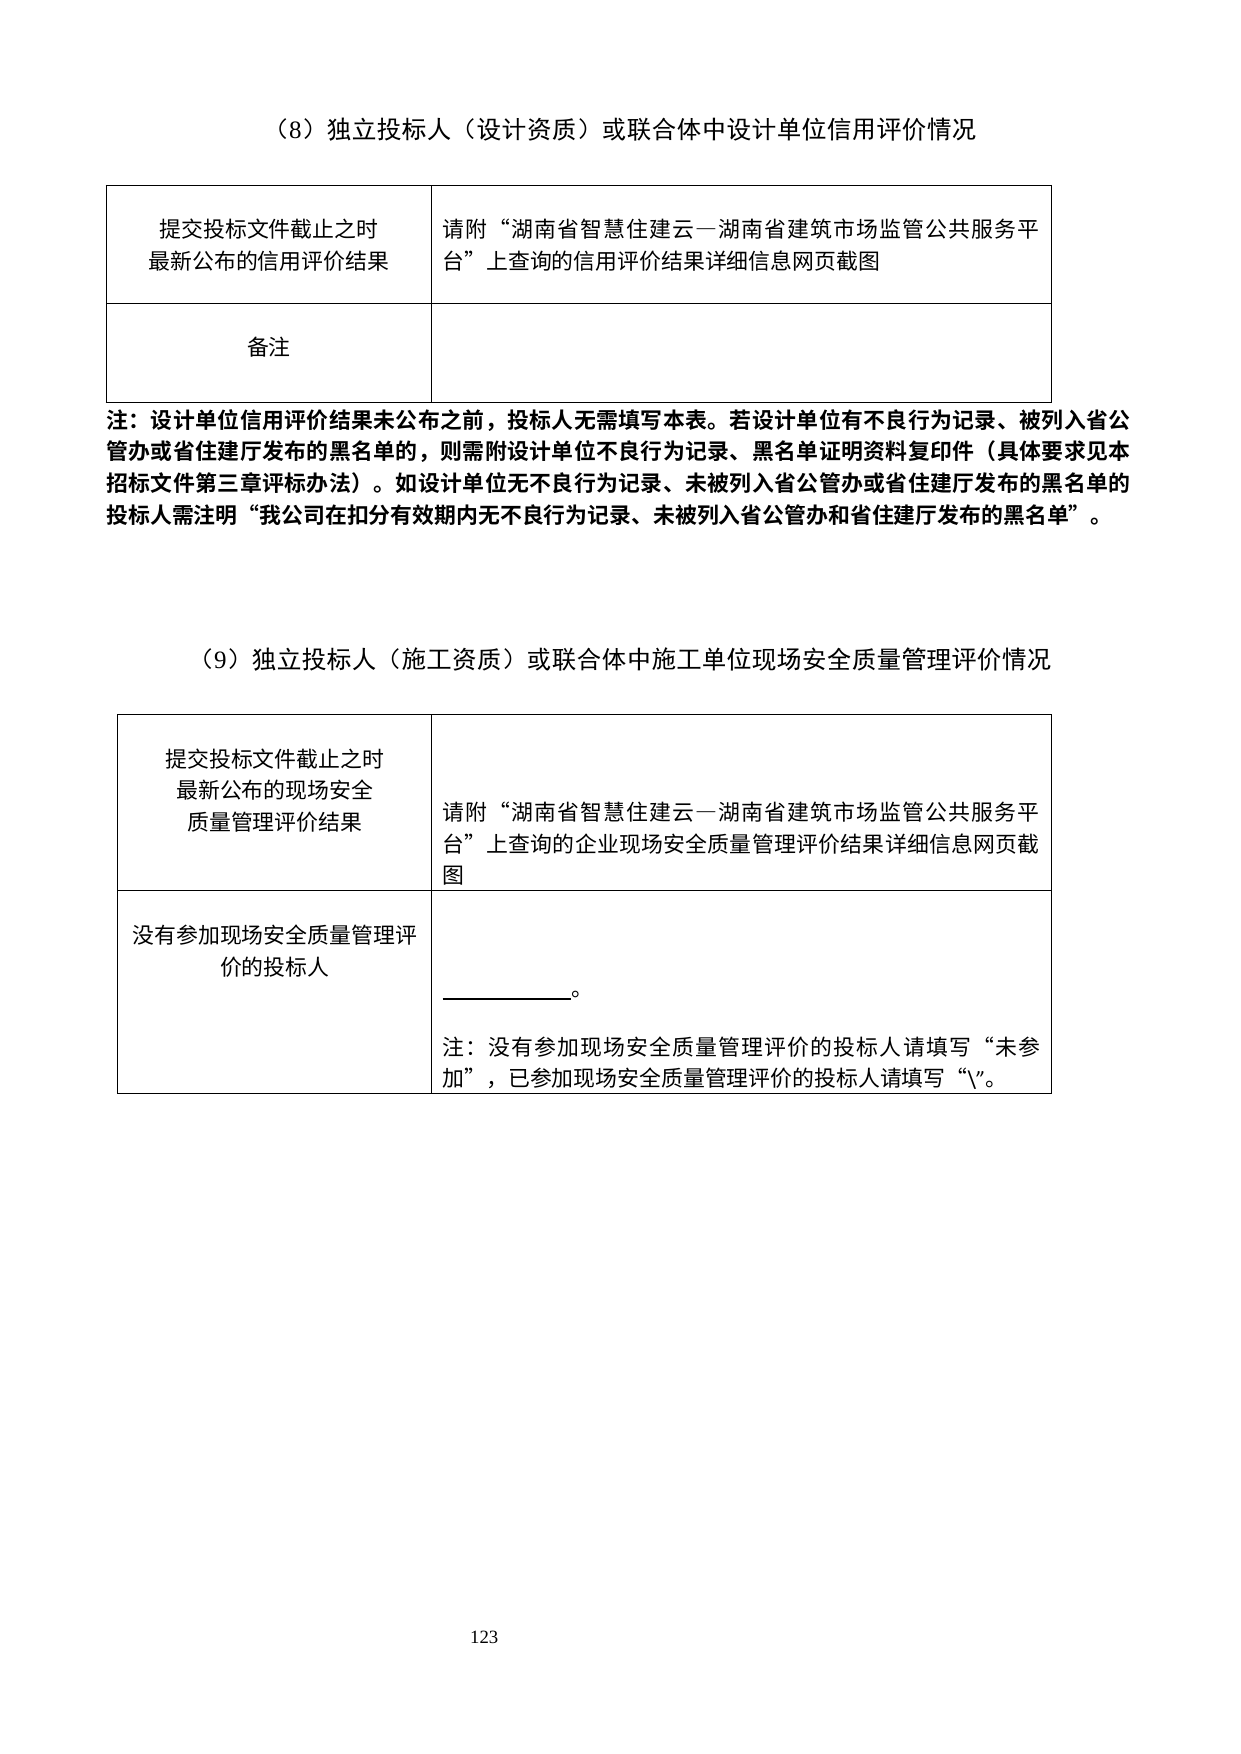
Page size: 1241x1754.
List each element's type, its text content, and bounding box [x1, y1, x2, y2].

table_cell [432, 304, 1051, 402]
subtitle 注：设计单位信用评价结果未公布之前，投标人无需填写本表。若设计单位有不良行为记录、被列入省公管办或省住建厅发布的黑名单的，则需附设计单位不良行为记录、黑名单证明资料复印件（具体要求见本招标文件第三章评标办法）。如设计单位无不良行为记录、未被列入省公管办或省住建厅发布的黑名单的，投标人需注明“我公司在扣分有效期内无不良行为记录、未被列入省公管办和省住建厅发布的黑名单”。 [106, 403, 1134, 529]
subtitle （8）独立投标人（设计资质）或联合体中设计单位信用评价情况 [106, 114, 1134, 144]
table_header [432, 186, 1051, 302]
subtitle （9）独立投标人（施工资质）或联合体中施工单位现场安全质量管理评价情况 [106, 643, 1134, 674]
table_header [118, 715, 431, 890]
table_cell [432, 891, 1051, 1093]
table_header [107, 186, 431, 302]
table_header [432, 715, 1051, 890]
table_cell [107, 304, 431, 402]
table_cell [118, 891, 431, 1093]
